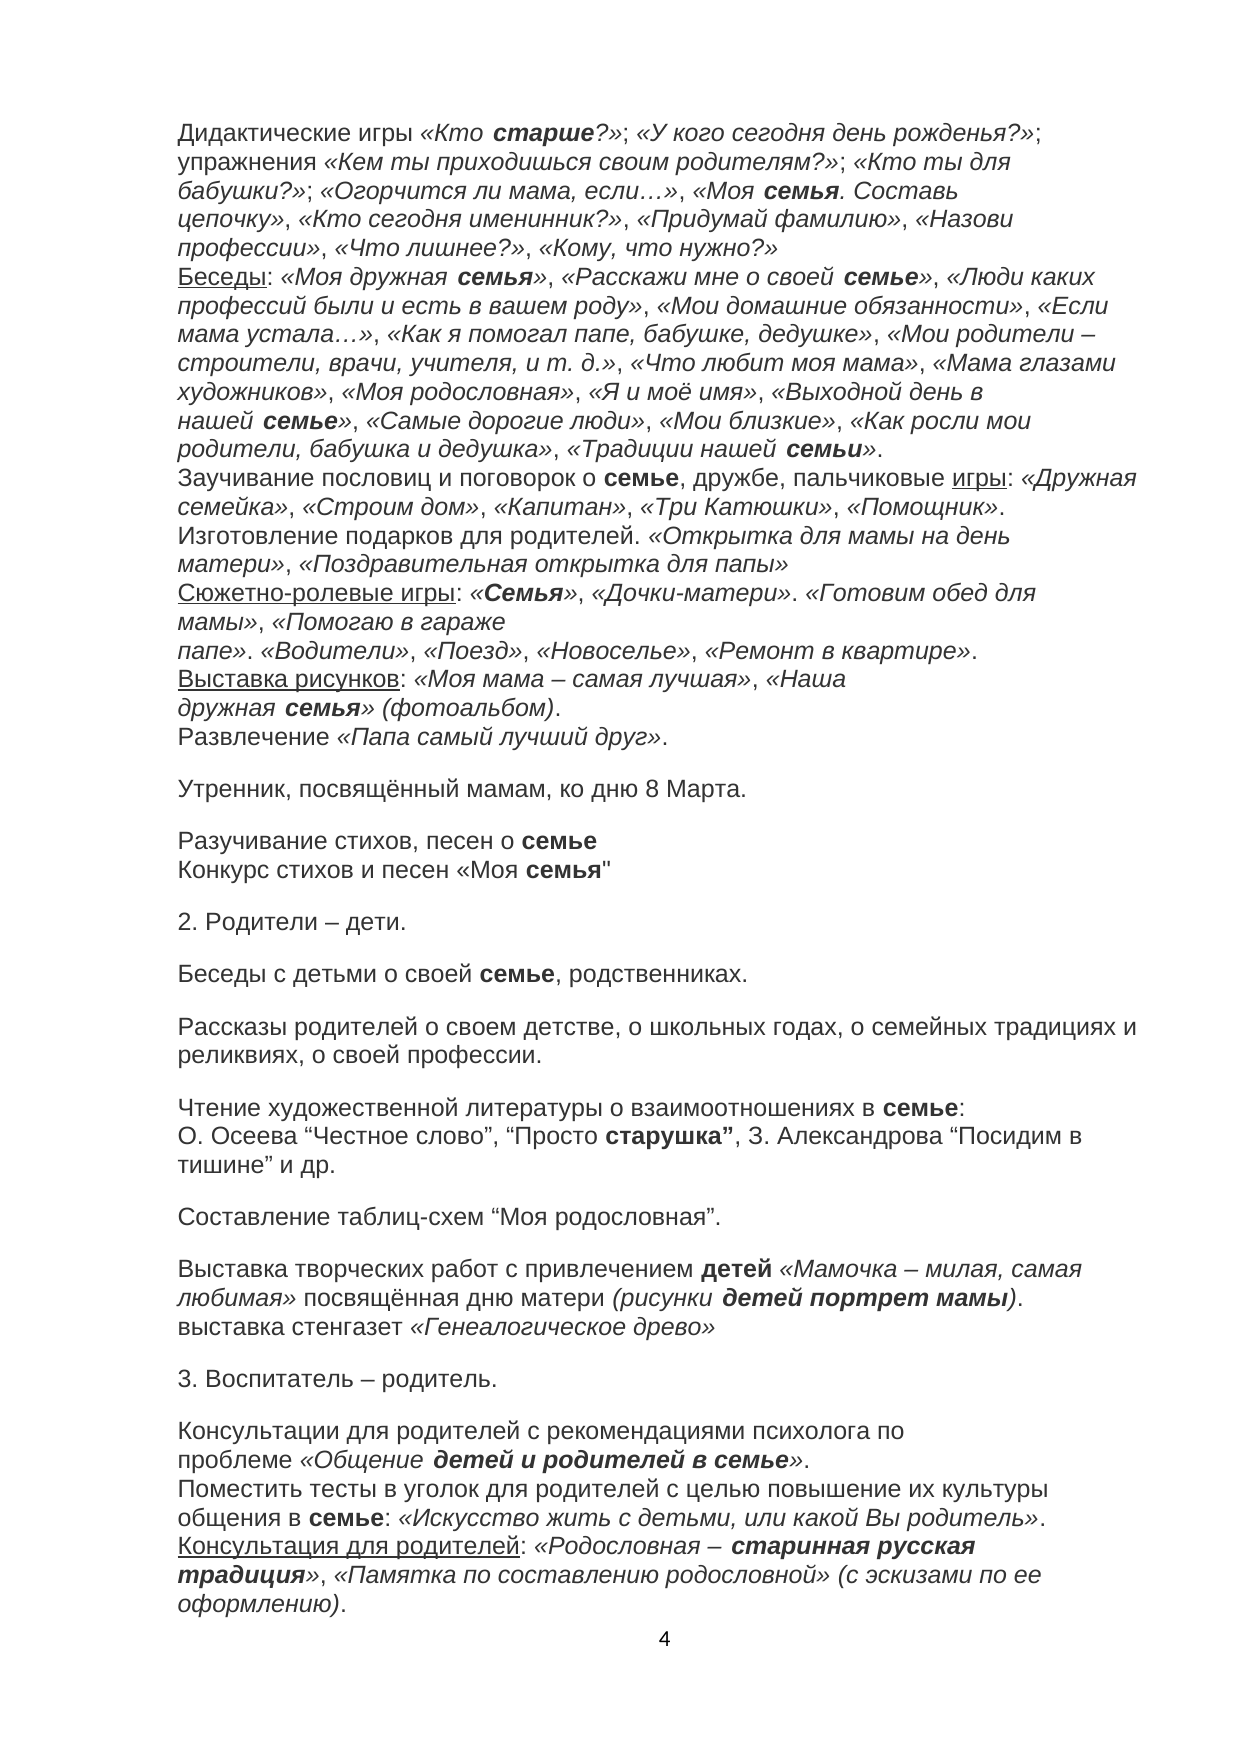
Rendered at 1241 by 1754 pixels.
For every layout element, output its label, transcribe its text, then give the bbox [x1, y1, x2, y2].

text Развлечение «Папа самый лучший друг». [177, 722, 1152, 751]
text Изготовление подарков для родителей. «Открытка для мамы на день матери», «Поздравительная открытка для папы» [177, 521, 1152, 578]
text Дидактические игры «Кто старше?»; «У кого сегодня день рожденья?»; упражнения «Кем ты приходишься своим родителям?»; «Кто ты для бабушки?»; «Огорчится ли мама, если…», «Моя семья. Составь цепочку», «Кто сегодня именинник?», «Придумай фамилию», «Назови профессии», «Что лишнее?», «Кому, что нужно?» [177, 118, 1152, 262]
text Консультации для родителей с рекомендациями психолога по проблеме «Общение детей и родителей в семье». [177, 1416, 1152, 1474]
text Чтение художественной литературы о взаимоотношениях в семье: [177, 1092, 1152, 1121]
text Утренник, посвящённый мамам, ко дню 8 Марта. [177, 774, 1152, 803]
text Выставка творческих работ с привлечением детей «Мамочка – милая, самая любимая» посвящённая дню матери (рисунки детей портрет мамы). [177, 1254, 1152, 1312]
text О. Осеева “Честное слово”, “Просто старушка”, З. Александрова “Посидим в тишине” и др. [177, 1121, 1152, 1179]
text Консультация для родителей: «Родословная – старинная русская традиция», «Памятка по составлению родословной» (с эскизами по ее оформлению). [177, 1531, 1152, 1617]
text Сюжетно-ролевые игры: «Семья», «Дочки-матери». «Готовим обед для мамы», «Помогаю в гараже папе». «Водители», «Поезд», «Новоселье», «Ремонт в квартире». [177, 578, 1152, 664]
text 2. Родители – дети. [177, 907, 1152, 936]
text 3. Воспитатель – родитель. [177, 1364, 1152, 1393]
text Конкурс стихов и песен «Моя семья" [177, 855, 1152, 884]
text Рассказы родителей о своем детстве, о школьных годах, о семейных традициях и реликвиях, о своей профессии. [177, 1012, 1152, 1069]
text Заучивание пословиц и поговорок о семье, дружбе, пальчиковые игры: «Дружная семейка», «Строим дом», «Капитан», «Три Катюшки», «Помощник». [177, 463, 1152, 521]
text выставка стенгазет «Генеалогическое древо» [177, 1312, 1152, 1341]
text Разучивание стихов, песен о семье [177, 826, 1152, 855]
text Беседы с детьми о своей семье, родственниках. [177, 959, 1152, 988]
text Поместить тесты в уголок для родителей с целью повышение их культуры общения в семье: «Искусство жить с детьми, или какой Вы родитель». [177, 1474, 1152, 1531]
text Составление таблиц-схем “Моя родословная”. [177, 1202, 1152, 1231]
text Выставка рисунков: «Моя мама – самая лучшая», «Наша дружная семья» (фотоальбом). [177, 664, 1152, 722]
text Беседы: «Моя дружная семья», «Расскажи мне о своей семье», «Люди каких профессий были и есть в вашем роду», «Мои домашние обязанности», «Если мама устала…», «Как я помогал папе, бабушке, дедушке», «Мои родители – строители, врачи, учителя, и т. д.», «Что любит моя мама», «Мама глазами художников», «Моя родословная», «Я и моё имя», «Выходной день в нашей семье», «Самые дорогие люди», «Мои близкие», «Как росли мои родители, бабушка и дедушка», «Традиции нашей семьи». [177, 262, 1152, 463]
